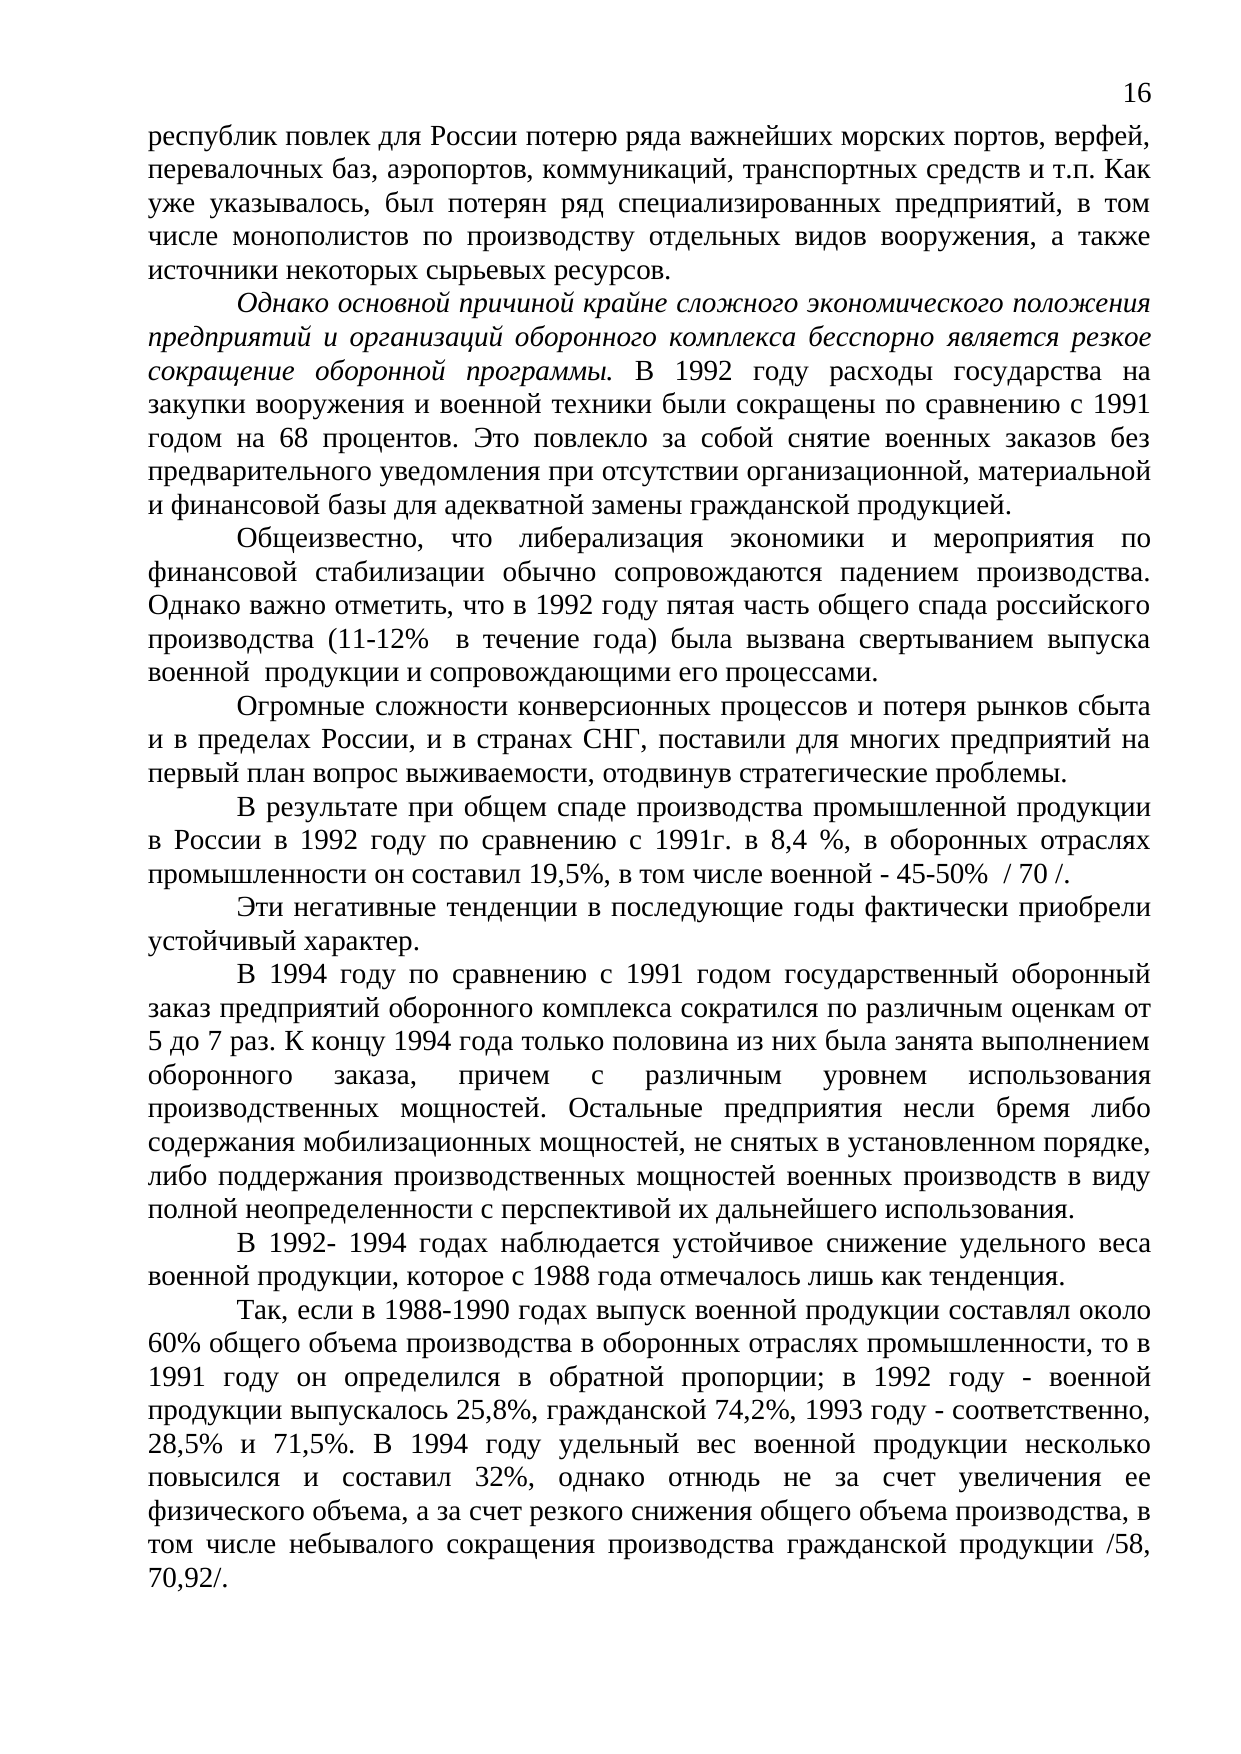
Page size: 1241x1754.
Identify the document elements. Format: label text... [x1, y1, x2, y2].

text В 1992- 1994 годах наблюдается устойчивое снижение удельного веса военной продукции, которое с 1988 года отмечалось лишь как тенденция. [148, 1225, 1152, 1292]
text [148, 118, 1152, 286]
text Так, если в 1988-1990 годах выпуск военной продукции составлял около 60% общего объема производства в оборонных отраслях промышленности, то в 1991 году он определился в обратной пропорции; в 1992 году - военной продукции выпускалось 25,8%, гражданской 74,2%, 1993 году - соответственно, 28,5% и 71,5%. В 1994 году удельный вес военной продукции несколько повысился и составил 32%, однако отнюдь не за счет увеличения ее физического объема, а за счет резкого снижения общего объема производства, в том числе небывалого сокращения производства гражданской продукции /58, 70,92/. [148, 1292, 1152, 1594]
text Однако основной причиной крайне сложного экономического положения предприятий и организаций оборонного комплекса бесспорно является резкое сокращение оборонной программы. В 1992 году расходы государства на закупки вооружения и военной техники были сокращены по сравнению с 1991 годом на 68 процентов. Это повлекло за собой снятие военных заказов без предварительного уведомления при отсутствии организационной, материальной и финансовой базы для адекватной замены гражданской продукцией. [148, 286, 1152, 521]
text Общеизвестно, что либерализация экономики и мероприятия по финансовой стабилизации обычно сопровождаются падением производства. Однако важно отметить, что в 1992 году пятая часть общего спада российского производства (11-12% в течение года) была вызвана свертыванием выпуска военной продукции и сопровождающими его процессами. [148, 521, 1152, 688]
text Огромные сложности конверсионных процессов и потеря рынков сбыта и в пределах России, и в странах СНГ, поставили для многих предприятий на первый план вопрос выживаемости, отодвинув стратегические проблемы. [148, 688, 1152, 789]
text Эти негативные тенденции в последующие годы фактически приобрели устойчивый характер. [148, 889, 1152, 957]
text В результате при общем спаде производства промышленной продукции в России в 1992 году по сравнению с 1991г. в 8,4 %, в оборонных отраслях промышленности он составил 19,5%, в том числе военной - 45-50% / 70 /. [148, 789, 1152, 889]
text В 1994 году по сравнению с 1991 годом государственный оборонный заказ предприятий оборонного комплекса сократился по различным оценкам от 5 до 7 раз. К концу 1994 года только половина из них была занята выполнением оборонного заказа, причем с различным уровнем использования производственных мощностей. Остальные предприятия несли бремя либо содержания мобилизационных мощностей, не снятых в установленном порядке, либо поддержания производственных мощностей военных производств в виду полной неопределенности с перспективой их дальнейшего использования. [148, 957, 1152, 1225]
